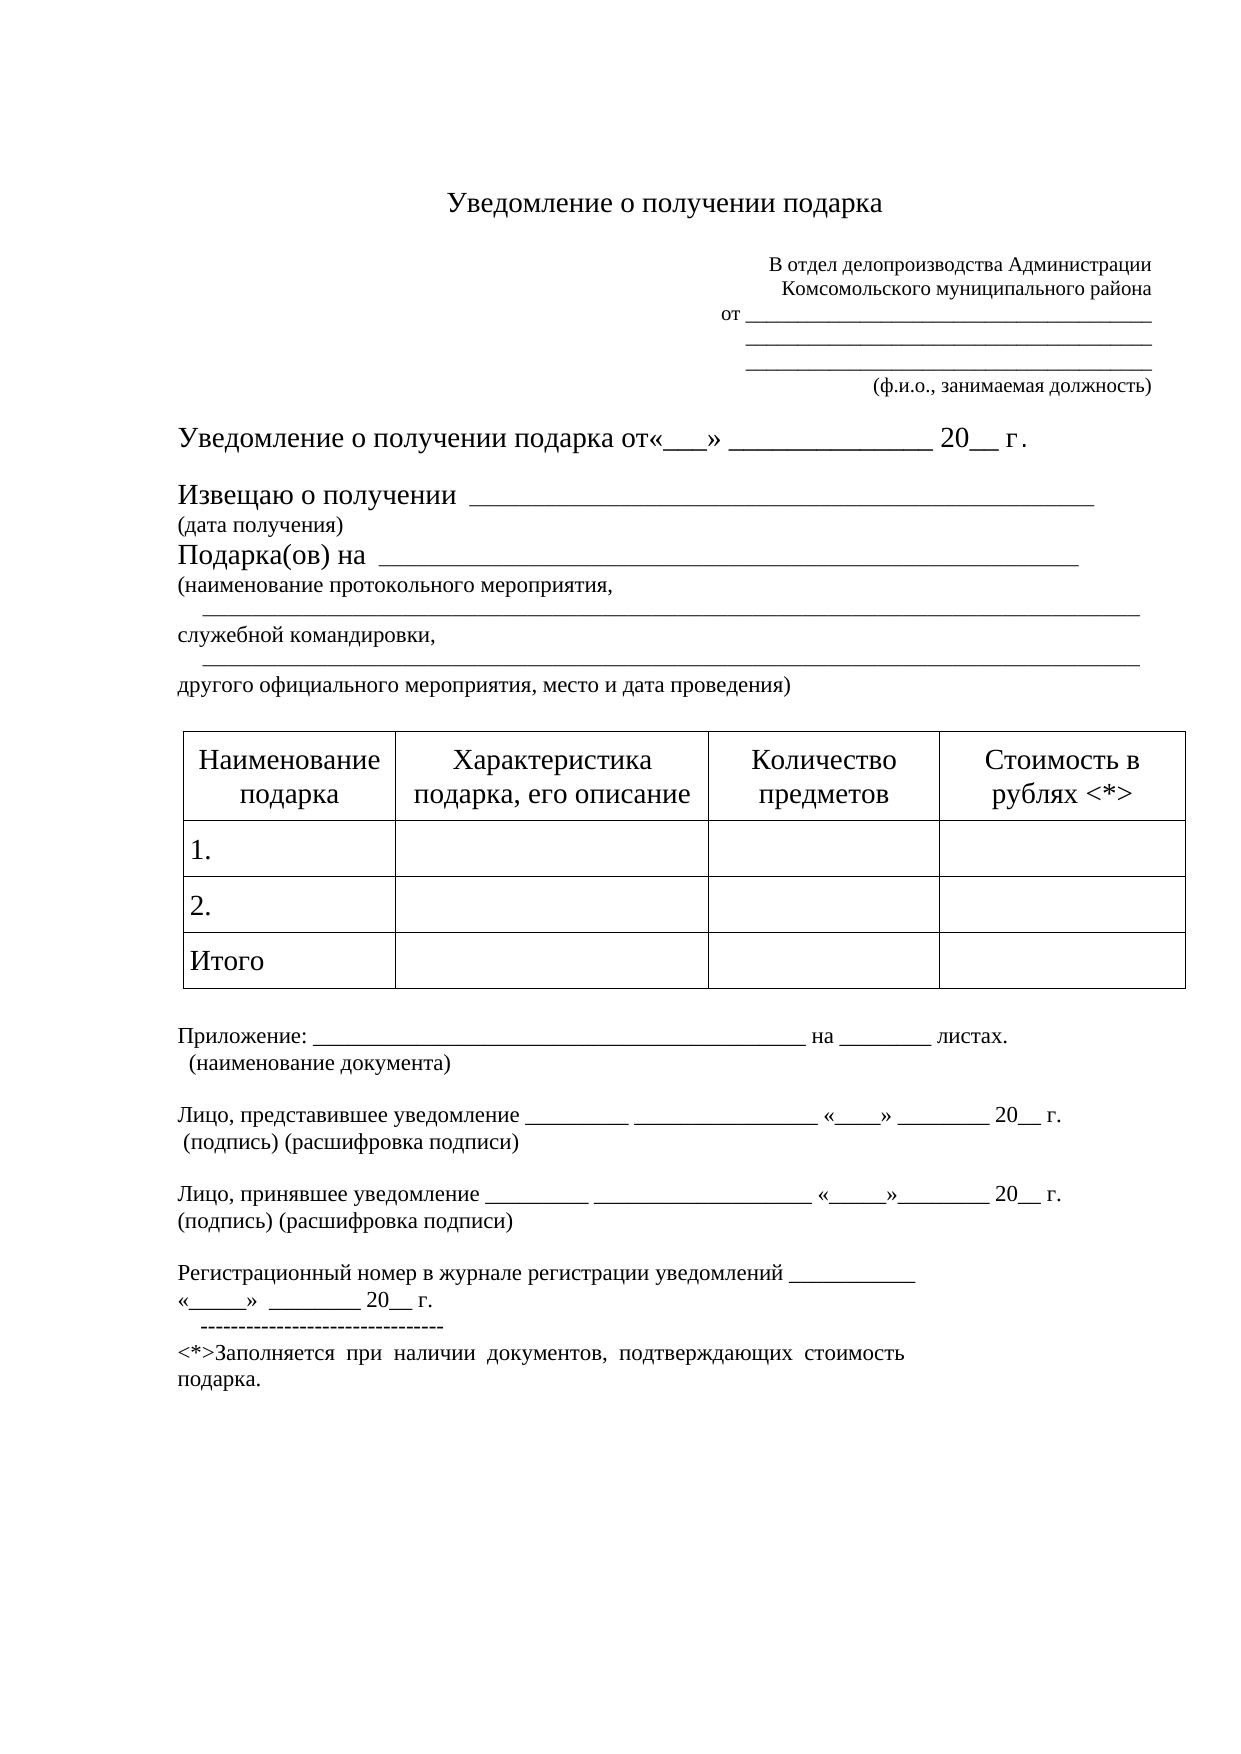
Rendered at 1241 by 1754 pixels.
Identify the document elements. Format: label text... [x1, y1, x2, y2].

table_cell 1. [184, 821, 395, 876]
table_cell 2. [184, 877, 395, 932]
table_header Наименование подарка [184, 732, 395, 820]
text Лицо, представившее уведомление _________ ________________ «____» ________ 20__ г. [177, 1101, 1152, 1128]
text Подарка(ов) на ________________________________________________________ [177, 537, 1152, 571]
text (подпись) (расшифровка подписи) [177, 1128, 1152, 1154]
text другого официального мероприятия, место и дата проведения) [177, 671, 1152, 697]
text <*>Заполняется при наличии документов, подтверждающих стоимость [177, 1338, 1152, 1365]
text от _______________________________________ [177, 300, 1152, 324]
text _______________________________________ [177, 324, 1152, 348]
table_cell Итого [184, 933, 395, 988]
table_cell [396, 877, 708, 932]
table_header Стоимость в рублях <*> [940, 732, 1185, 820]
table_cell [396, 933, 708, 988]
text Регистрационный номер в журнале регистрации уведомлений ___________ [177, 1259, 1152, 1286]
text Уведомление о получении подарка [177, 185, 1152, 219]
text (наименование документа) [177, 1049, 1152, 1075]
text -------------------------------- [177, 1312, 1152, 1338]
text Приложение: ___________________________________________ на ________ листах. [177, 1022, 1152, 1049]
table_cell [709, 821, 939, 876]
text (дата получения) [177, 511, 1152, 537]
text Комсомольского муниципального района [177, 276, 1152, 300]
table_cell [940, 877, 1185, 932]
text служебной командировки, [177, 621, 1152, 647]
table_cell [709, 877, 939, 932]
text (ф.и.о., занимаемая должность) [177, 373, 1152, 397]
text подарка. [177, 1365, 1152, 1391]
text (подпись) (расшифровка подписи) [177, 1207, 1152, 1233]
text В отдел делопроизводства Администрации [177, 252, 1152, 276]
table_cell [709, 933, 939, 988]
text «_____» ________ 20__ г. [177, 1286, 1152, 1312]
text Уведомление о получении подарка от«___» ______________ 20__ г. [177, 420, 1152, 454]
text ___________________________________________________________________________ [177, 597, 1152, 621]
table_cell [940, 933, 1185, 988]
table_header Количество предметов [709, 732, 939, 820]
table_header Характеристика подарка, его описание [396, 732, 708, 820]
table_cell [940, 821, 1185, 876]
text _______________________________________ [177, 348, 1152, 373]
text ___________________________________________________________________________ [177, 647, 1152, 671]
text Лицо, принявшее уведомление _________ ___________________ «_____»________ 20__ г. [177, 1180, 1152, 1207]
text (наименование протокольного мероприятия, [177, 571, 1152, 597]
text Извещаю о получении __________________________________________________ [177, 477, 1152, 511]
table_cell [396, 821, 708, 876]
